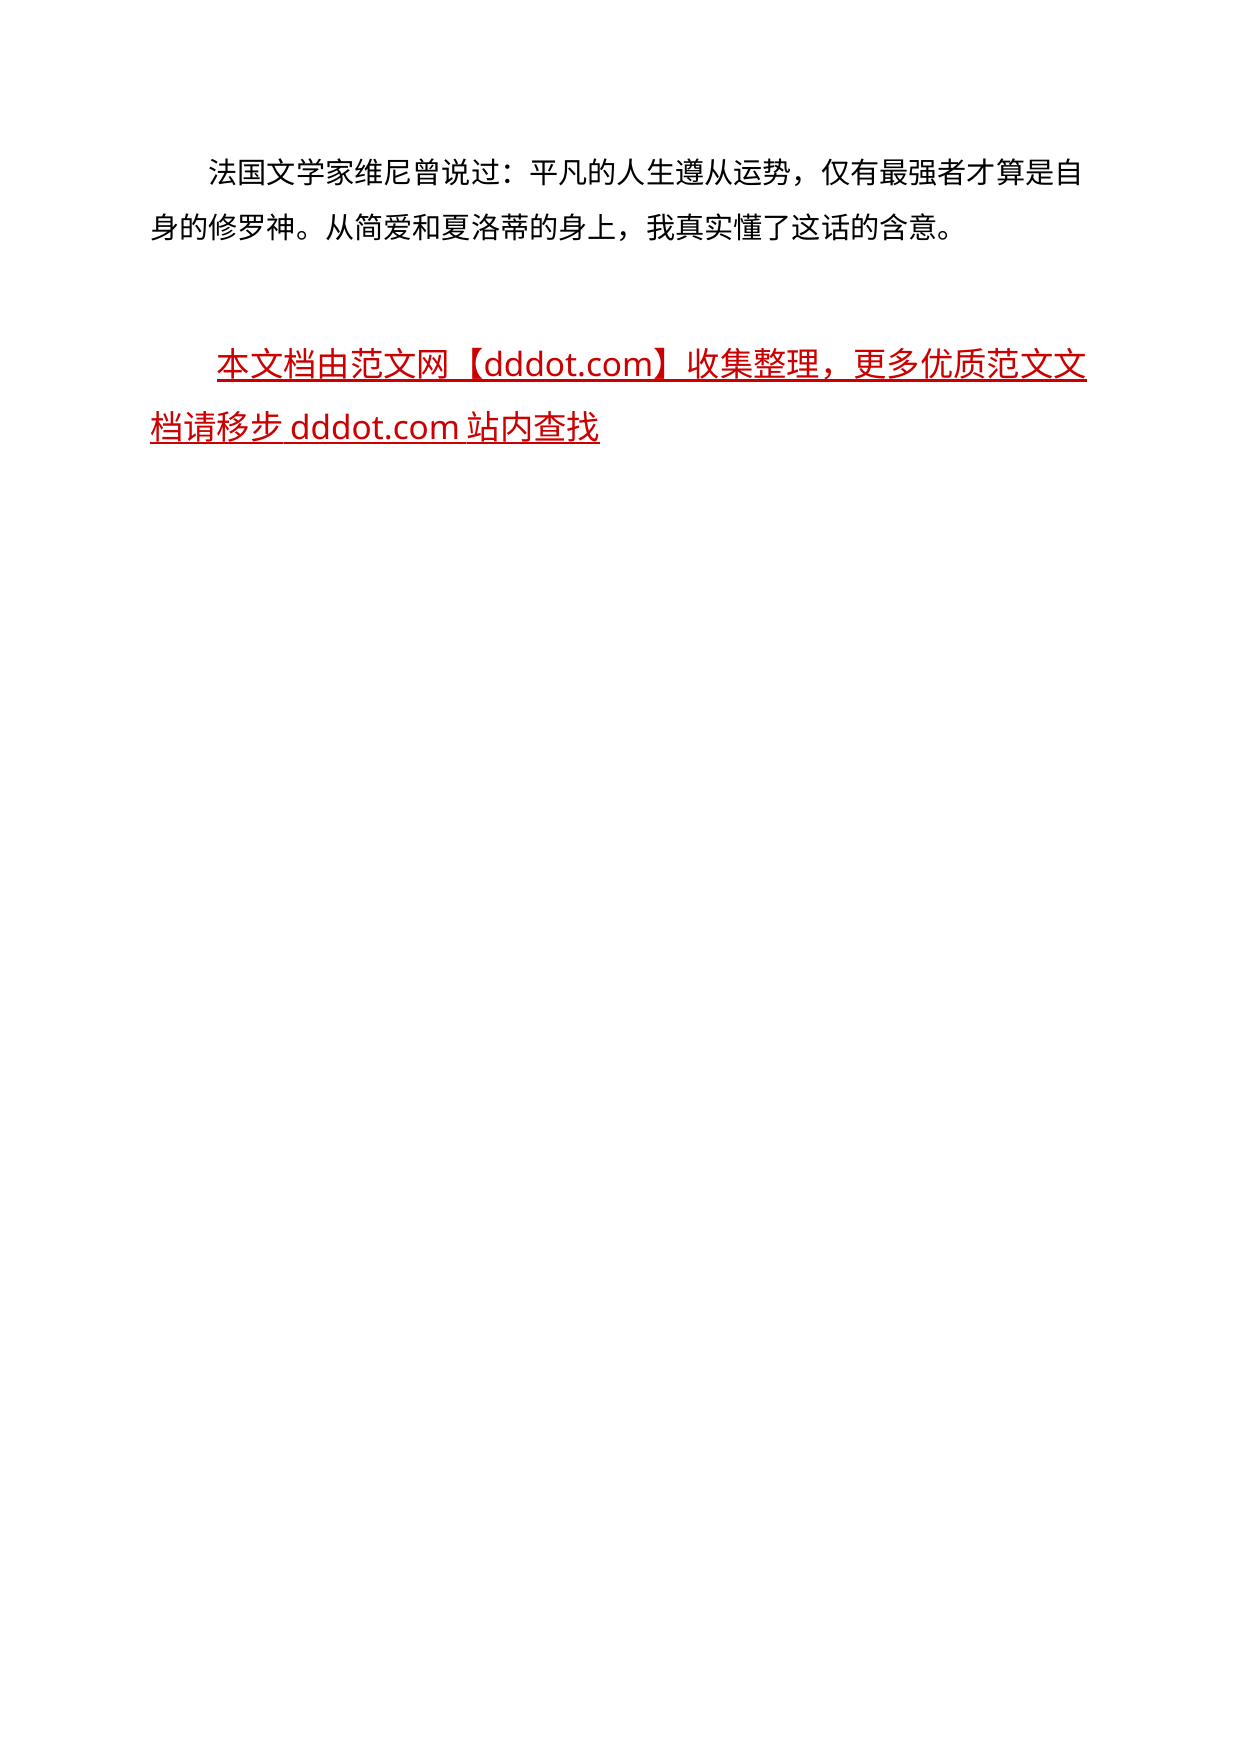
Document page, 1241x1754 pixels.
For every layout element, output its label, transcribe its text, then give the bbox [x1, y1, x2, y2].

text 本文档由范文网【dddot.com】收集整理，更多优质范文文档请移步dddot.com站内查找 [150, 338, 1090, 449]
text 法国文学家维尼曾说过：平凡的人生遵从运势，仅有最强者才算是自身的修罗神。从简爱和夏洛蒂的身上，我真实懂了这话的含意。 [150, 150, 1090, 247]
